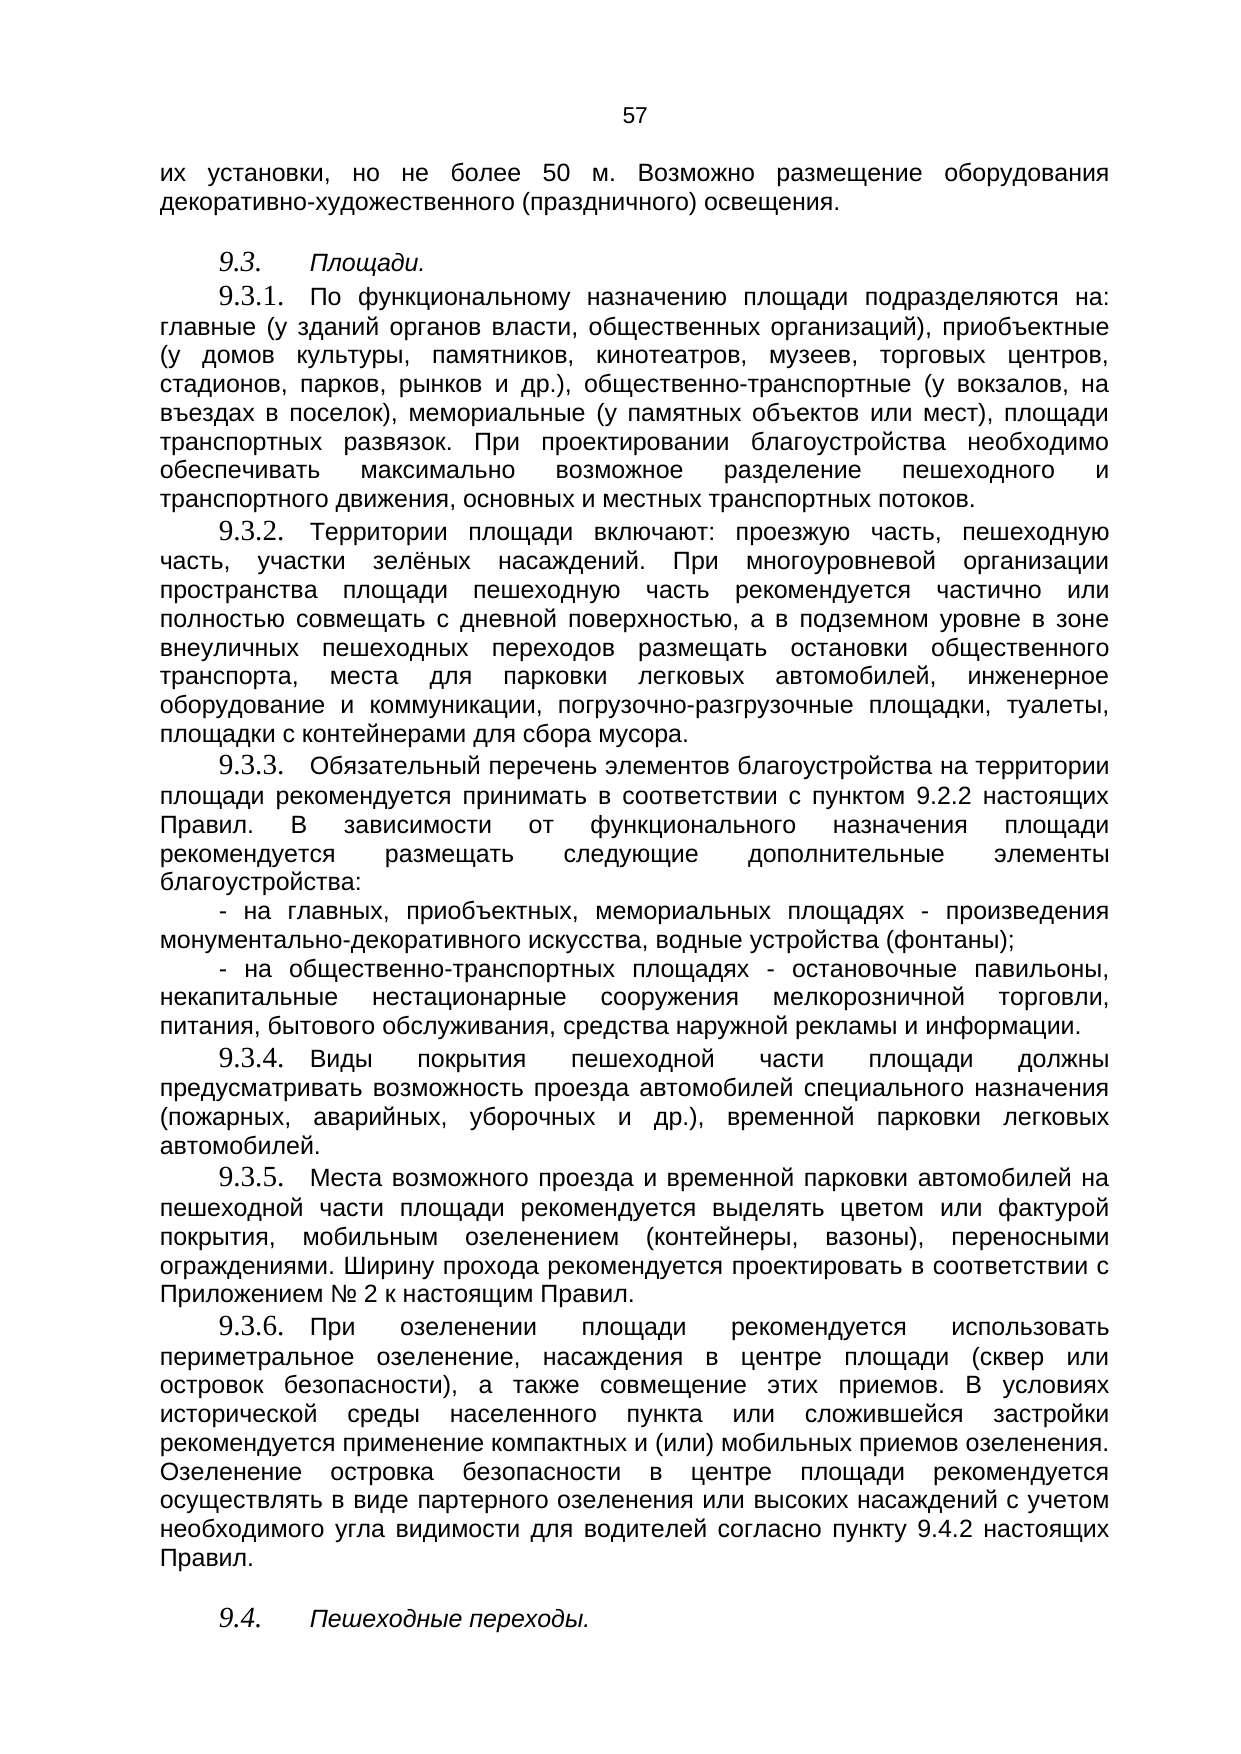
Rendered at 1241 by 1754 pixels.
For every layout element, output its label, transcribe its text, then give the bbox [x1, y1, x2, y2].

list Места возможного проезда и временной парковки автомобилей на пешеходной части площади рекомендуется выделять цветом или фактурой покрытия, мобильным озеленением (контейнеры, вазоны), переносными ограждениями. Ширину прохода рекомендуется проектировать в соответствии с Приложением № 2 к настоящим Правил. [159, 1159, 1110, 1308]
list Пешеходные переходы. [159, 1600, 1110, 1634]
text - на главных, приобъектных, мемориальных площадях - произведения монументально-декоративного искусства, водные устройства (фонтаны); [159, 896, 1110, 953]
list При озеленении площади рекомендуется использовать периметральное озеленение, насаждения в центре площади (сквер или островок безопасности), а также совмещение этих приемов. В условиях исторической среды населенного пункта или сложившейся застройки рекомендуется применение компактных и (или) мобильных приемов озеленения. Озеленение островка безопасности в центре площади рекомендуется осуществлять в виде партерного озеленения или высоких насаждений с учетом необходимого угла видимости для водителей согласно пункту 9.4.2 настоящих Правил. [159, 1308, 1110, 1572]
list Территории площади включают: проезжую часть, пешеходную часть, участки зелёных насаждений. При многоуровневой организации пространства площади пешеходную часть рекомендуется частично или полностью совмещать с дневной поверхностью, а в подземном уровне в зоне внеуличных пешеходных переходов размещать остановки общественного транспорта, места для парковки легковых автомобилей, инженерное оборудование и коммуникации, погрузочно-разгрузочные площадки, туалеты, площадки с контейнерами для сбора мусора. [159, 513, 1110, 747]
text - на общественно-транспортных площадях - остановочные павильоны, некапитальные нестационарные сооружения мелкорозничной торговли, питания, бытового обслуживания, средства наружной рекламы и информации. [159, 953, 1110, 1040]
list По функциональному назначению площади подразделяются на: главные (у зданий органов власти, общественных организаций), приобъектные (у домов культуры, памятников, кинотеатров, музеев, торговых центров, стадионов, парков, рынков и др.), общественно-транспортные (у вокзалов, на въездах в поселок), мемориальные (у памятных объектов или мест), площади транспортных развязок. При проектировании благоустройства необходимо обеспечивать максимально возможное разделение пешеходного и транспортного движения, основных и местных транспортных потоков. [159, 278, 1110, 513]
list Площади. [159, 244, 1110, 278]
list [159, 158, 1110, 216]
list Виды покрытия пешеходной части площади должны предусматривать возможность проезда автомобилей специального назначения (пожарных, аварийных, уборочных и др.), временной парковки легковых автомобилей. [159, 1040, 1110, 1159]
list Обязательный перечень элементов благоустройства на территории площади рекомендуется принимать в соответствии с пунктом 9.2.2 настоящих Правил. В зависимости от функционального назначения площади рекомендуется размещать следующие дополнительные элементы благоустройства: [159, 747, 1110, 896]
